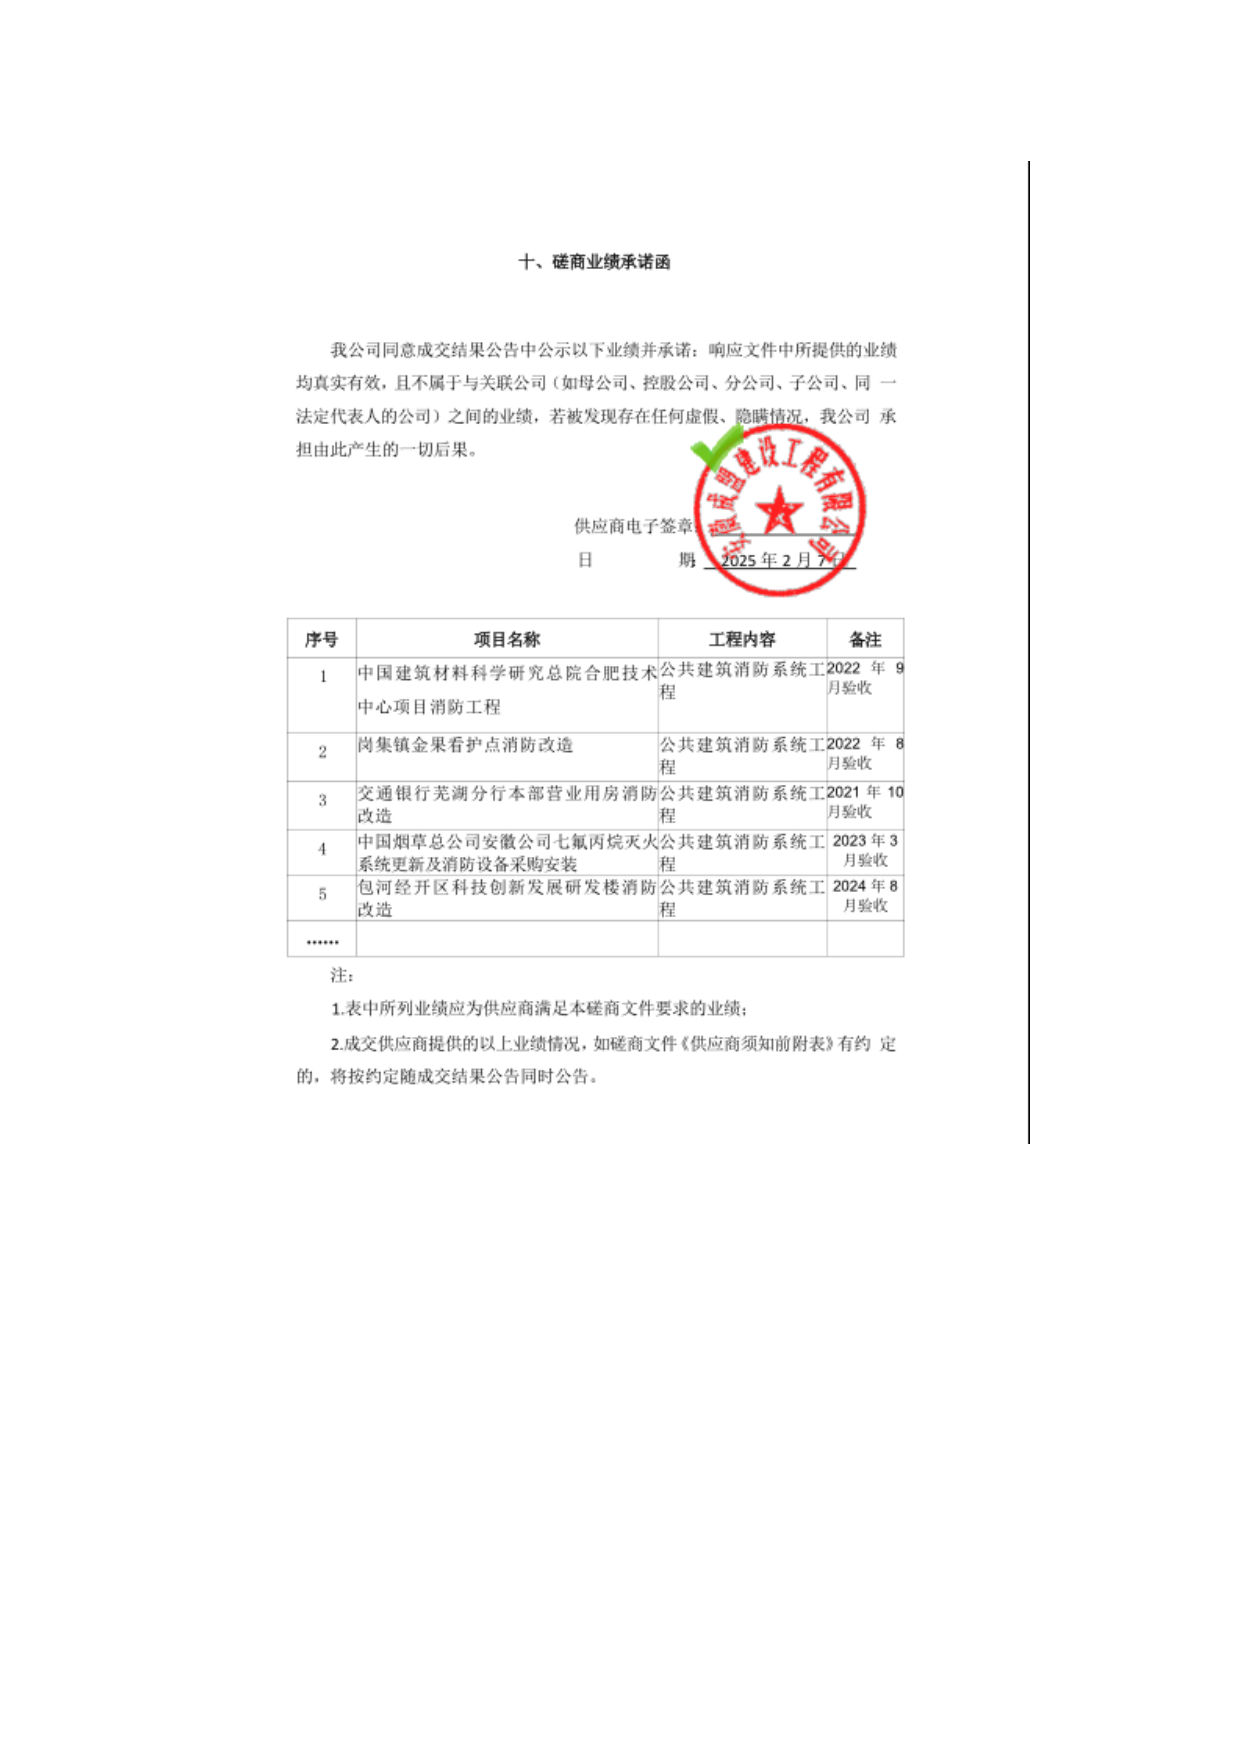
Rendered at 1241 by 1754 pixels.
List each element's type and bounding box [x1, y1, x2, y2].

picture [187, 161, 1030, 1144]
